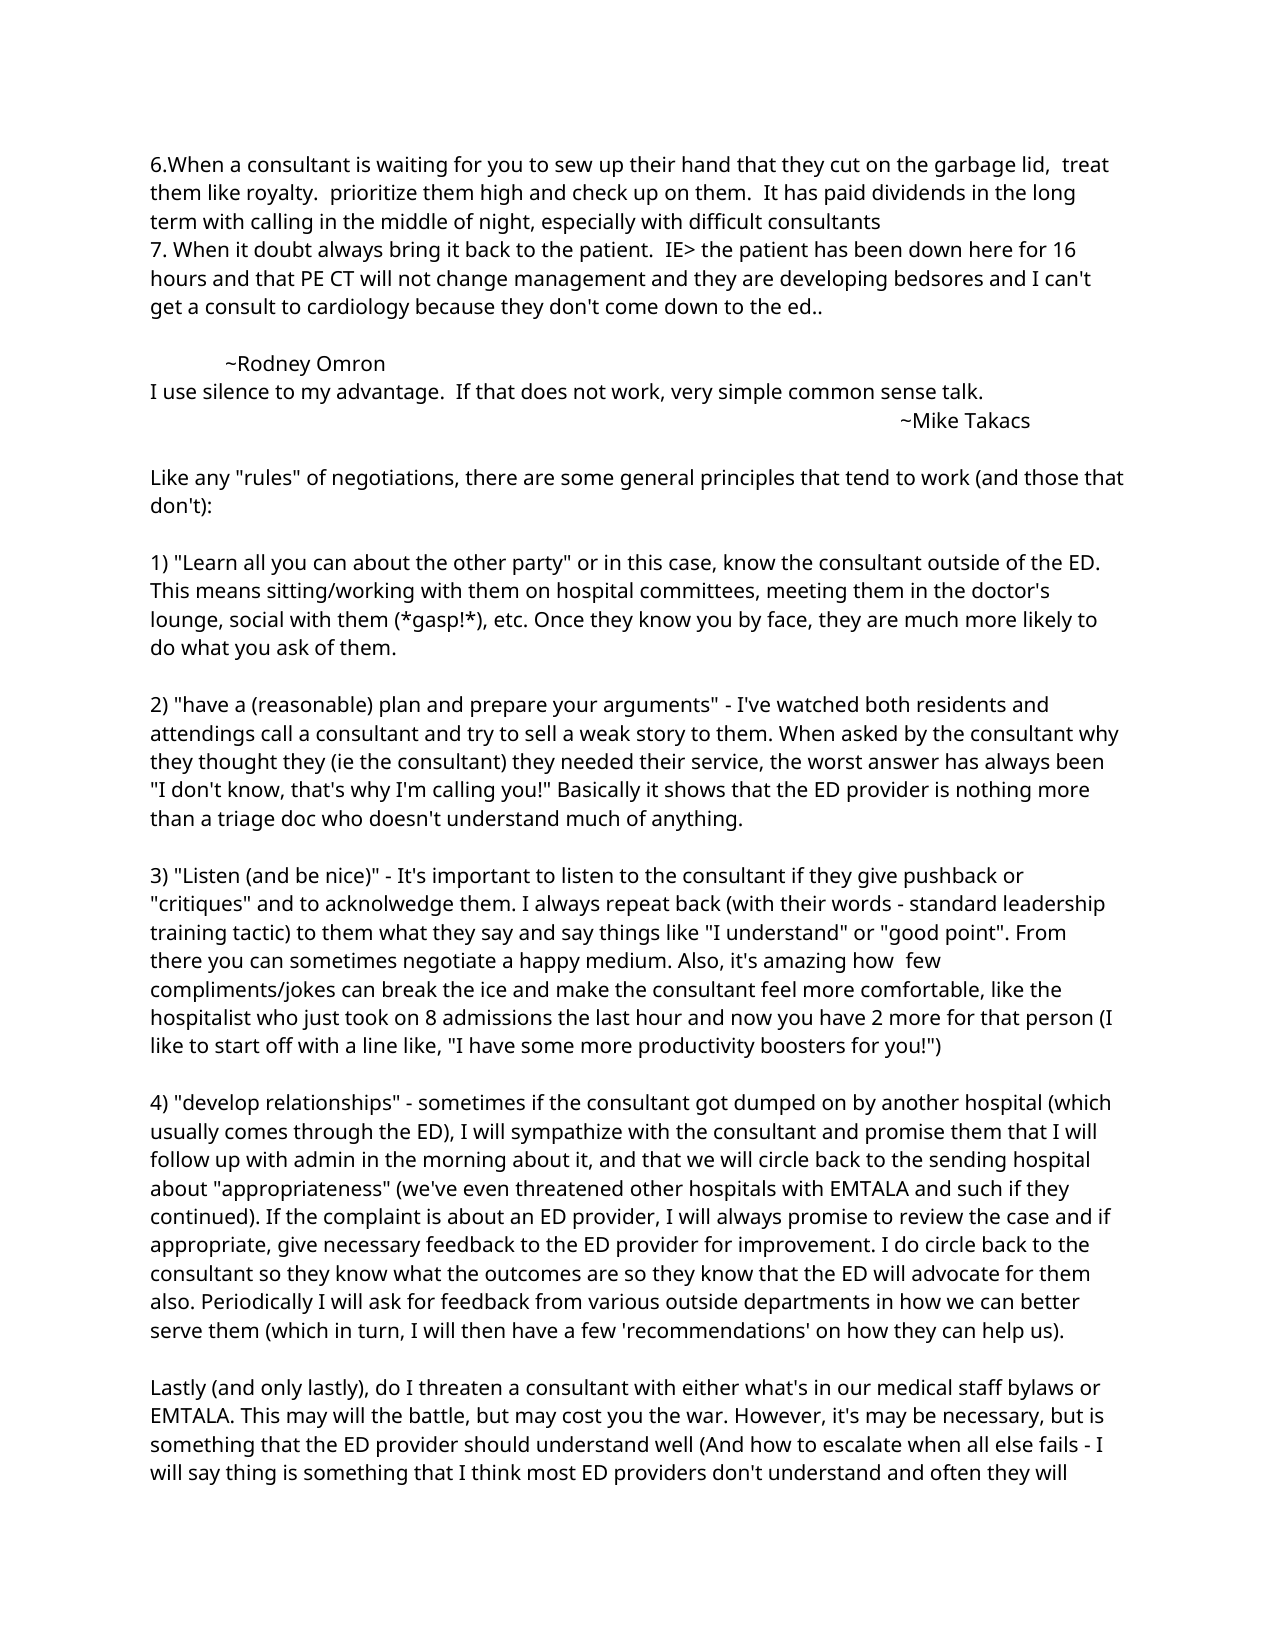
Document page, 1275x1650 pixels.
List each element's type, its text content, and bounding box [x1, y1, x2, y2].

text I use silence to my advantage. If that does not work, very simple common sense talk. [150, 377, 1125, 406]
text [150, 1373, 1125, 1487]
text 7. When it doubt always bring it back to the patient. IE> the patient has been down here for 16 hours and that PE CT will not change management and they are developing bedsores and I can't get a consult to cardiology because they don't come down to the ed.. ~Rodney Omron [150, 235, 1125, 377]
text ~Mike Takacs [150, 406, 1125, 434]
text 3) "Listen (and be nice)" - It's important to listen to the consultant if they give pushback or "critiques" and to acknolwedge them. I always repeat back (with their words - standard leadership training tactic) to them what they say and say things like "I understand" or "good point". From there you can sometimes negotiate a happy medium. Also, it's amazing how few compliments/jokes can break the ice and make the consultant feel more comfortable, like the hospitalist who just took on 8 admissions the last hour and now you have 2 more for that person (I like to start off with a line like, "I have some more productivity boosters for you!") [150, 861, 1125, 1060]
text 2) "have a (reasonable) plan and prepare your arguments" - I've watched both residents and attendings call a consultant and try to sell a weak story to them. When asked by the consultant why they thought they (ie the consultant) they needed their service, the worst answer has always been "I don't know, that's why I'm calling you!" Basically it shows that the ED provider is nothing more than a triage doc who doesn't understand much of anything. [150, 690, 1125, 832]
text 1) "Learn all you can about the other party" or in this case, know the consultant outside of the ED. This means sitting/working with them on hospital committees, meeting them in the doctor's lounge, social with them (*gasp!*), etc. Once they know you by face, they are much more likely to do what you ask of them. [150, 548, 1125, 662]
text 4) "develop relationships" - sometimes if the consultant got dumped on by another hospital (which usually comes through the ED), I will sympathize with the consultant and promise them that I will follow up with admin in the morning about it, and that we will circle back to the sending hospital about "appropriateness" (we've even threatened other hospitals with EMTALA and such if they continued). If the complaint is about an ED provider, I will always promise to review the case and if appropriate, give necessary feedback to the ED provider for improvement. I do circle back to the consultant so they know what the outcomes are so they know that the ED will advocate for them also. Periodically I will ask for feedback from various outside departments in how we can better serve them (which in turn, I will then have a few 'recommendations' on how they can help us). [150, 1088, 1125, 1344]
text 6.When a consultant is waiting for you to sew up their hand that they cut on the garbage lid, treat them like royalty. prioritize them high and check up on them. It has paid dividends in the long term with calling in the middle of night, especially with difficult consultants [150, 150, 1125, 235]
text Like any "rules" of negotiations, there are some general principles that tend to work (and those that don't): [150, 463, 1125, 520]
